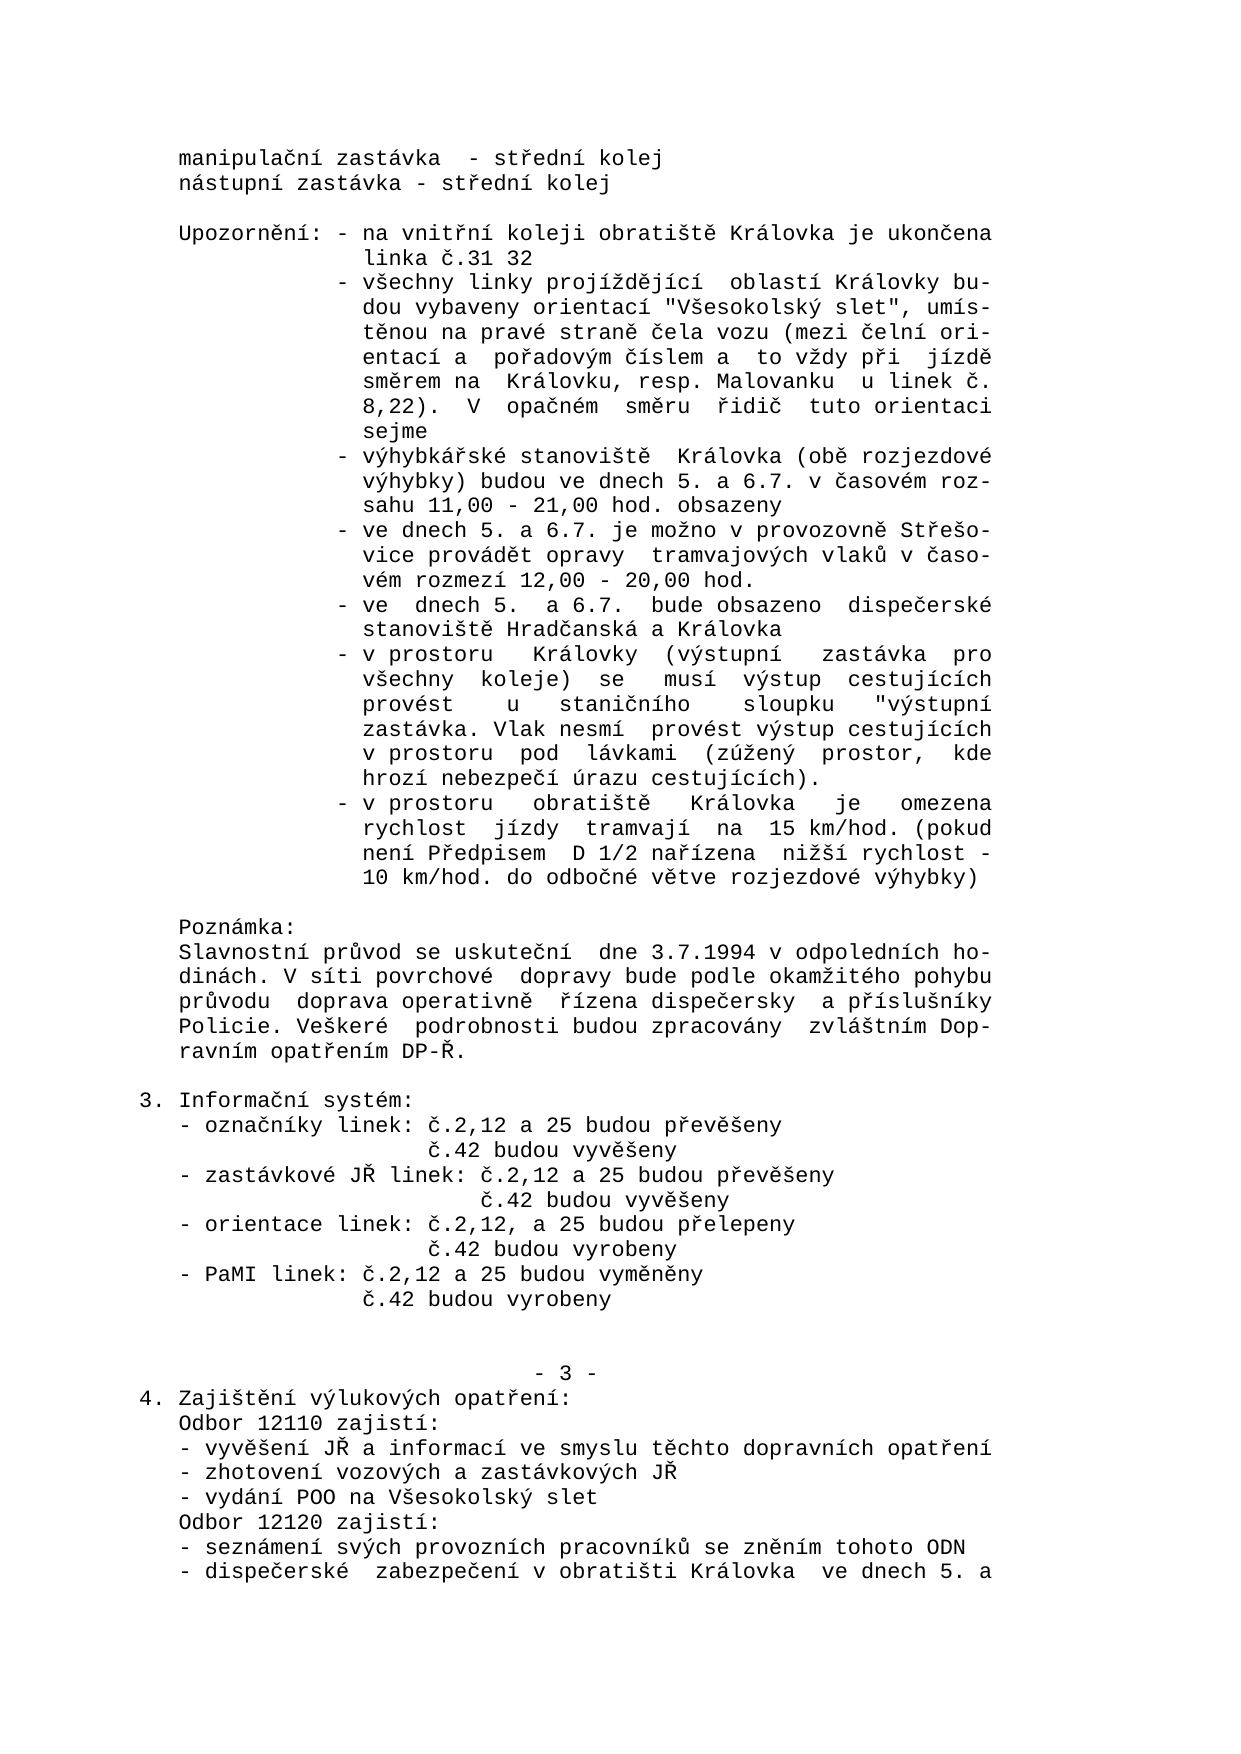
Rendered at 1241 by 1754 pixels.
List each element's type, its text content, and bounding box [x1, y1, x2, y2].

text není Předpisem D 1/2 nařízena nižší rychlost - [139, 842, 1101, 867]
text 4. Zajištění výlukových opatření: [139, 1387, 1101, 1412]
text průvodu doprava operativně řízena dispečersky a příslušníky [139, 991, 1101, 1015]
text Poznámka: [139, 916, 1101, 941]
text dou vybaveny orientací "Všesokolský slet", umís- [139, 296, 1101, 321]
text - 3 - [139, 1362, 1101, 1387]
text - PaMI linek: č.2,12 a 25 budou vyměněny [139, 1263, 1101, 1288]
text - označníky linek: č.2,12 a 25 budou převěšeny [139, 1114, 1101, 1139]
text linka č.31 32 [139, 247, 1101, 272]
text hrozí nebezpečí úrazu cestujících). [139, 767, 1101, 792]
text č.42 budou vyrobeny [139, 1288, 1101, 1313]
text - zastávkové JŘ linek: č.2,12 a 25 budou převěšeny [139, 1164, 1101, 1189]
text 3. Informační systém: [139, 1090, 1101, 1114]
text sahu 11,00 - 21,00 hod. obsazeny [139, 495, 1101, 519]
text Policie. Veškeré podrobnosti budou zpracovány zvláštním Dop- [139, 1015, 1101, 1040]
text 10 km/hod. do odbočné větve rozjezdové výhybky) [139, 867, 1101, 891]
text - v prostoru Královky (výstupní zastávka pro [139, 643, 1101, 668]
text provést u staničního sloupku "výstupní [139, 693, 1101, 718]
text vice provádět opravy tramvajových vlaků v časo- [139, 544, 1101, 569]
text - ve dnech 5. a 6.7. bude obsazeno dispečerské [139, 594, 1101, 619]
text - orientace linek: č.2,12, a 25 budou přelepeny [139, 1214, 1101, 1238]
text - vyvěšení JŘ a informací ve smyslu těchto dopravních opatření [139, 1437, 1101, 1462]
text sejme [139, 420, 1101, 445]
text 8,22). V opačném směru řidič tuto orientaci [139, 396, 1101, 420]
text všechny koleje) se musí výstup cestujících [139, 668, 1101, 693]
text nástupní zastávka - střední kolej [139, 172, 1101, 197]
text Odbor 12110 zajistí: [139, 1412, 1101, 1437]
text dinách. V síti povrchové dopravy bude podle okamžitého pohybu [139, 966, 1101, 991]
text - zhotovení vozových a zastávkových JŘ [139, 1462, 1101, 1486]
text výhybky) budou ve dnech 5. a 6.7. v časovém roz- [139, 470, 1101, 495]
text entací a pořadovým číslem a to vždy při jízdě [139, 346, 1101, 371]
text č.42 budou vyvěšeny [139, 1189, 1101, 1214]
text v prostoru pod lávkami (zúžený prostor, kde [139, 743, 1101, 767]
text těnou na pravé straně čela vozu (mezi čelní ori- [139, 321, 1101, 346]
text rychlost jízdy tramvají na 15 km/hod. (pokud [139, 817, 1101, 842]
text Odbor 12120 zajistí: [139, 1511, 1101, 1536]
text zastávka. Vlak nesmí provést výstup cestujících [139, 718, 1101, 743]
text - vydání POO na Všesokolský slet [139, 1486, 1101, 1511]
text ravním opatřením DP-Ř. [139, 1040, 1101, 1065]
text manipulační zastávka - střední kolej [139, 148, 1101, 172]
text - dispečerské zabezpečení v obratišti Královka ve dnech 5. a [139, 1561, 1101, 1586]
text vém rozmezí 12,00 - 20,00 hod. [139, 569, 1101, 594]
text č.42 budou vyvěšeny [139, 1139, 1101, 1164]
text č.42 budou vyrobeny [139, 1238, 1101, 1263]
text - seznámení svých provozních pracovníků se zněním tohoto ODN [139, 1536, 1101, 1561]
text - v prostoru obratiště Královka je omezena [139, 792, 1101, 817]
text - výhybkářské stanoviště Královka (obě rozjezdové [139, 445, 1101, 470]
text Upozornění: - na vnitřní koleji obratiště Královka je ukončena [139, 222, 1101, 247]
text směrem na Královku, resp. Malovanku u linek č. [139, 371, 1101, 396]
text - všechny linky projíždějící oblastí Královky bu- [139, 272, 1101, 296]
text stanoviště Hradčanská a Královka [139, 619, 1101, 643]
text - ve dnech 5. a 6.7. je možno v provozovně Střešo- [139, 519, 1101, 544]
text Slavnostní průvod se uskuteční dne 3.7.1994 v odpoledních ho- [139, 941, 1101, 966]
